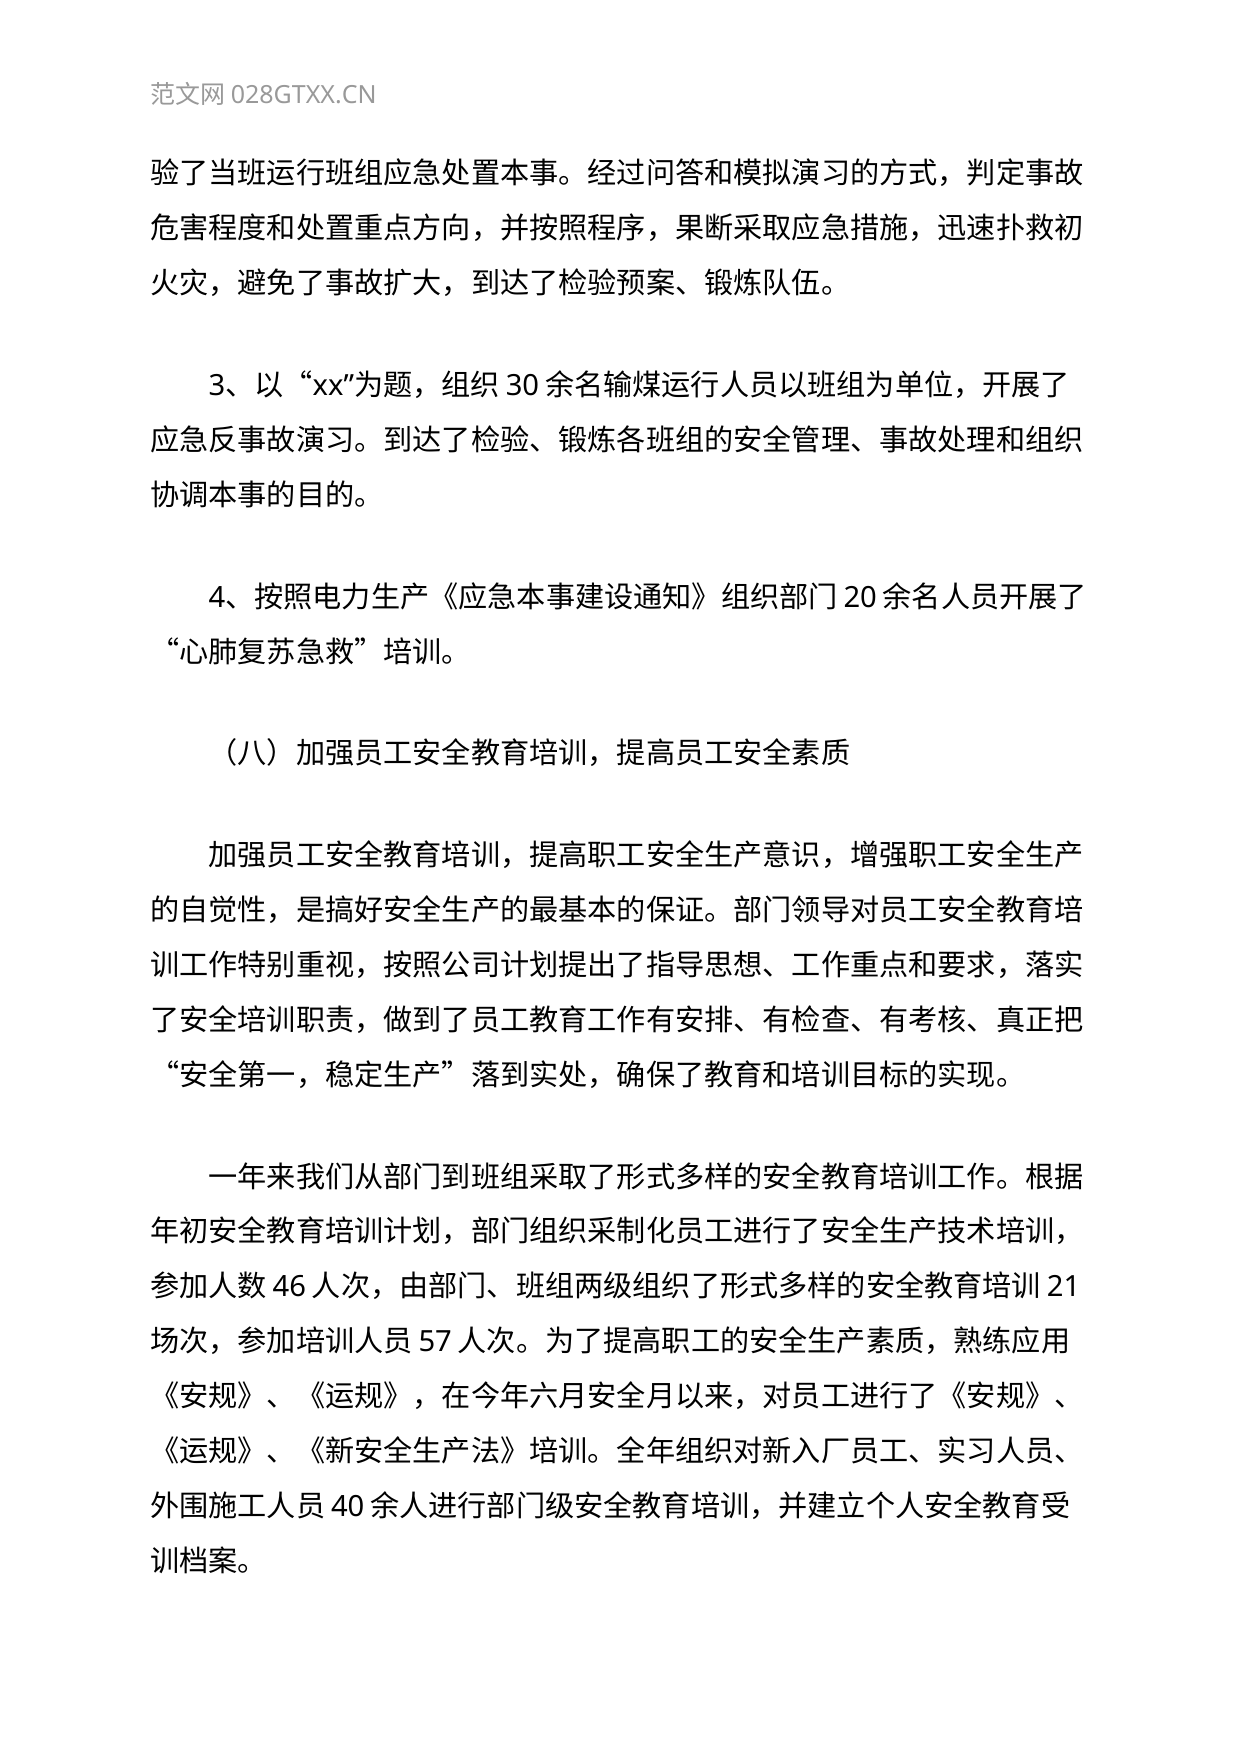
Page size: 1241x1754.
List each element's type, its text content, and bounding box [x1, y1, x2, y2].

text 一年来我们从部门到班组采取了形式多样的安全教育培训工作。根据年初安全教育培训计划，部门组织采制化员工进行了安全生产技术培训，参加人数46人次，由部门、班组两级组织了形式多样的安全教育培训21场次，参加培训人员57人次。为了提高职工的安全生产素质，熟练应用《安规》、《运规》，在今年六月安全月以来，对员工进行了《安规》、《运规》、《新安全生产法》培训。全年组织对新入厂员工、实习人员、外围施工人员40余人进行部门级安全教育培训，并建立个人安全教育受训档案。 [150, 1153, 1090, 1580]
text 加强员工安全教育培训，提高职工安全生产意识，增强职工安全生产的自觉性，是搞好安全生产的最基本的保证。部门领导对员工安全教育培训工作特别重视，按照公司计划提出了指导思想、工作重点和要求，落实了安全培训职责，做到了员工教育工作有安排、有检查、有考核、真正把“安全第一，稳定生产”落到实处，确保了教育和培训目标的实现。 [150, 832, 1090, 1094]
text 4、按照电力生产《应急本事建设通知》组织部门20余名人员开展了“心肺复苏急救”培训。 [150, 573, 1090, 671]
text （八）加强员工安全教育培训，提高员工安全素质 [150, 730, 1090, 772]
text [150, 150, 1090, 302]
text 3、以“xx”为题，组织30余名输煤运行人员以班组为单位，开展了应急反事故演习。到达了检验、锻炼各班组的安全管理、事故处理和组织协调本事的目的。 [150, 362, 1090, 514]
